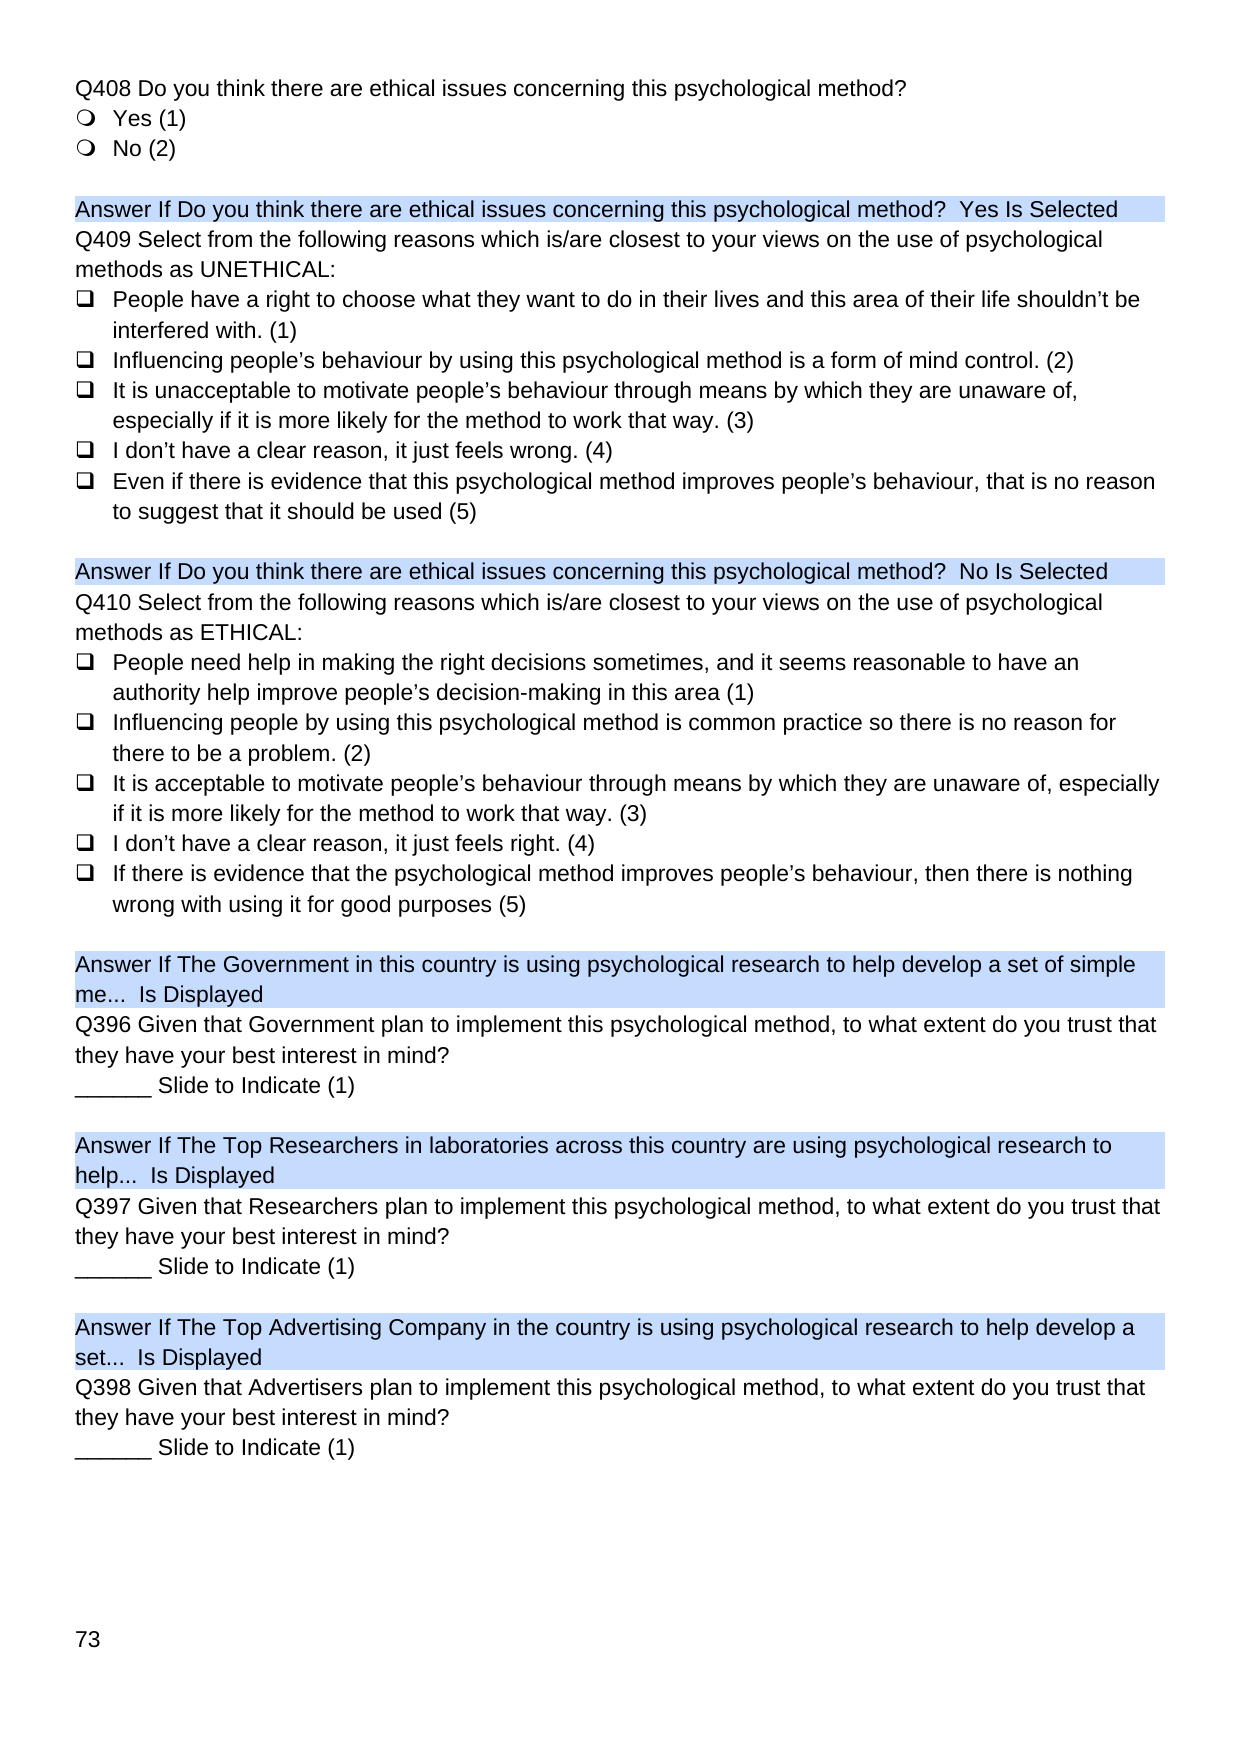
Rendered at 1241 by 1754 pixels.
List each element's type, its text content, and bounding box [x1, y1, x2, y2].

text Answer If Do you think there are ethical issues concerning this psychological method? Yes Is Selected [75, 196, 1165, 222]
list I don’t have a clear reason, it just feels right. (4) [75, 830, 1165, 857]
text Answer If The Top Advertising Company in the country is using psychological research to help develop a set... Is Displayed [75, 1313, 1165, 1370]
text Answer If The Top Researchers in laboratories across this country are using psychological research to help... Is Displayed [75, 1132, 1165, 1189]
list No (2) [75, 135, 1165, 162]
list Influencing people by using this psychological method is common practice so there is no reason for there to be a problem. (2) [75, 709, 1165, 766]
list Influencing people’s behaviour by using this psychological method is a form of mind control. (2) [75, 347, 1165, 373]
list People need help in making the right decisions sometimes, and it seems reasonable to have an authority help improve people’s decision-making in this area (1) [75, 649, 1165, 706]
text Answer If The Government in this country is using psychological research to help develop a set of simple me... Is Displayed [75, 951, 1165, 1008]
list Even if there is evidence that this psychological method improves people’s behaviour, that is no reason to suggest that it should be used (5) [75, 468, 1165, 524]
text Q398 Given that Advertisers plan to implement this psychological method, to what extent do you trust that they have your best interest in mind? [75, 1374, 1165, 1431]
list Yes (1) [75, 105, 1165, 132]
list ______ Slide to Indicate (1) [75, 1253, 1165, 1279]
list It is acceptable to motivate people’s behaviour through means by which they are unaware of, especially if it is more likely for the method to work that way. (3) [75, 770, 1165, 826]
text Q408 Do you think there are ethical issues concerning this psychological method? [75, 75, 1165, 101]
text Q396 Given that Government plan to implement this psychological method, to what extent do you trust that they have your best interest in mind? [75, 1011, 1165, 1068]
text Q409 Select from the following reasons which is/are closest to your views on the use of psychological methods as UNETHICAL: [75, 226, 1165, 283]
text Answer If Do you think there are ethical issues concerning this psychological method? No Is Selected [75, 558, 1165, 585]
text Q397 Given that Researchers plan to implement this psychological method, to what extent do you trust that they have your best interest in mind? [75, 1193, 1165, 1249]
list People have a right to choose what they want to do in their lives and this area of their life shouldn’t be interfered with. (1) [75, 286, 1165, 343]
text Q410 Select from the following reasons which is/are closest to your views on the use of psychological methods as ETHICAL: [75, 588, 1165, 645]
list ______ Slide to Indicate (1) [75, 1434, 1165, 1461]
list It is unacceptable to motivate people’s behaviour through means by which they are unaware of, especially if it is more likely for the method to work that way. (3) [75, 377, 1165, 434]
list ______ Slide to Indicate (1) [75, 1072, 1165, 1098]
list If there is evidence that the psychological method improves people’s behaviour, then there is nothing wrong with using it for good purposes (5) [75, 860, 1165, 917]
list I don’t have a clear reason, it just feels wrong. (4) [75, 437, 1165, 464]
